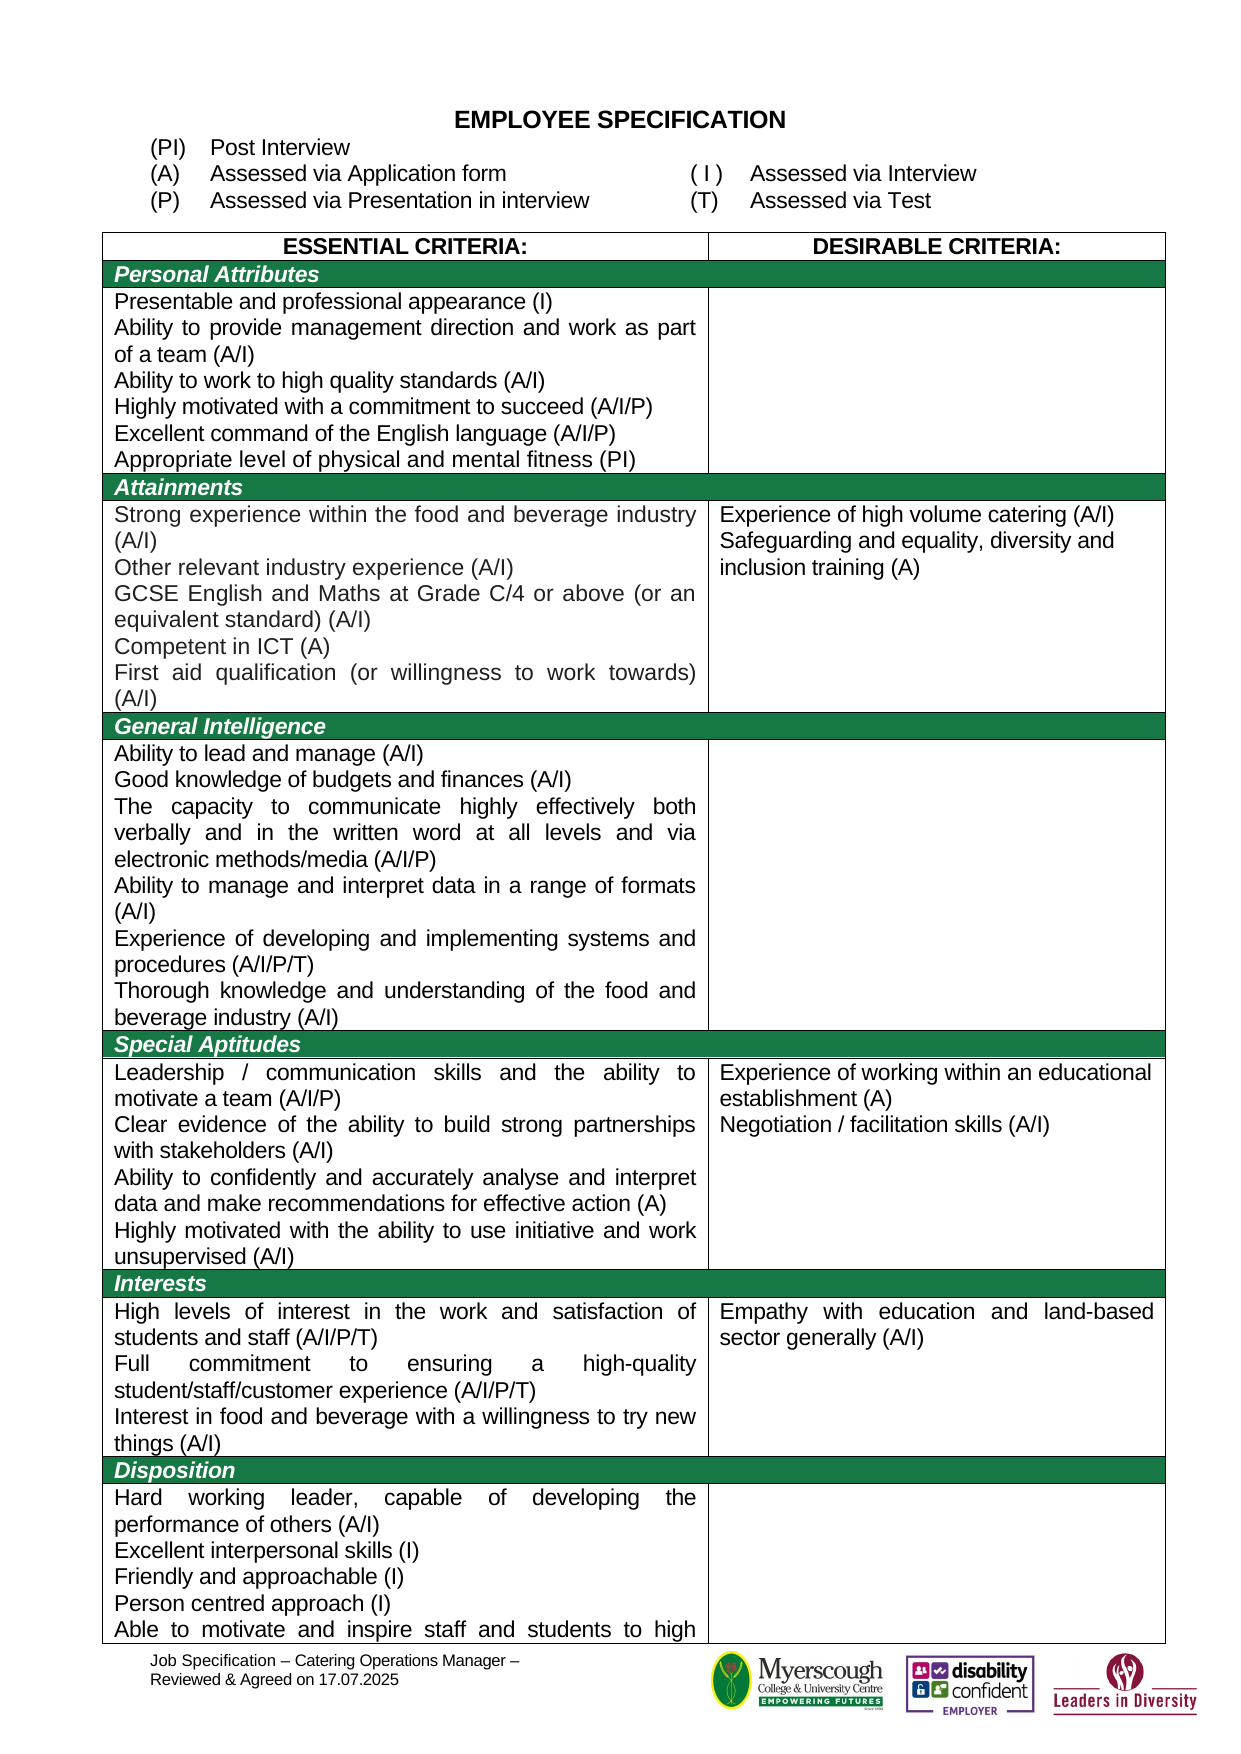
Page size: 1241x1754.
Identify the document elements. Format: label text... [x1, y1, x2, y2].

table_header DESIRABLE CRITERIA: [709, 233, 1165, 259]
table_cell General Intelligence [103, 713, 1165, 739]
table_header ESSENTIAL CRITERIA: [103, 233, 708, 259]
table_cell Empathy with education and land-based sector generally (A/I) [709, 1298, 1165, 1456]
table_cell Personal Attributes [103, 261, 1165, 287]
table_cell Special Aptitudes [103, 1031, 1165, 1057]
table_cell Interests [103, 1270, 1165, 1297]
picture [895, 1651, 1043, 1718]
text (P) Assessed via Presentation in interview (T) Assessed via Test [150, 187, 1090, 213]
table_cell [709, 1484, 1165, 1642]
table_cell Disposition [103, 1457, 1165, 1483]
table_cell Ability to lead and manage (A/I) Good knowledge of budgets and finances (A/I) The capacity to communicate highly effectively both verbally and in the written word at all levels and via electronic methods/media (A/I/P) Ability to manage and interpret data in a range of formats (A/I) Experience of developing and implementing systems and procedures (A/I/P/T) Thorough knowledge and understanding of the food and beverage industry (A/I) [103, 740, 708, 1030]
table_cell Strong experience within the food and beverage industry (A/I) Other relevant industry experience (A/I) GCSE English and Maths at Grade C/4 or above (or an equivalent standard) (A/I) Competent in ICT (A) First aid qualification (or willingness to work towards) (A/I) [103, 501, 708, 712]
table_cell Leadership / communication skills and the ability to motivate a team (A/I/P) Clear evidence of the ability to build strong partnerships with stakeholders (A/I) Ability to confidently and accurately analyse and interpret data and make recommendations for effective action (A) Highly motivated with the ability to use initiative and work unsupervised (A/I) [103, 1059, 708, 1269]
text (A) Assessed via Application form ( I ) Assessed via Interview [150, 160, 1090, 187]
table_cell [709, 740, 1165, 1030]
table_cell Experience of high volume catering (A/I) Safeguarding and equality, diversity and inclusion training (A) [709, 501, 1165, 712]
picture [1050, 1650, 1200, 1718]
text EMPLOYEE SPECIFICATION [150, 105, 1090, 134]
table_cell Attainments [103, 474, 1165, 500]
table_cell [103, 1484, 708, 1642]
picture [711, 1651, 887, 1713]
text (PI) Post Interview [150, 134, 1090, 160]
table_cell High levels of interest in the work and satisfaction of students and staff (A/I/P/T) Full commitment to ensuring a high-quality student/staff/customer experience (A/I/P/T) Interest in food and beverage with a willingness to try new things (A/I) [103, 1298, 708, 1456]
table_cell [709, 288, 1165, 472]
table_cell Experience of working within an educational establishment (A) Negotiation / facilitation skills (A/I) [709, 1059, 1165, 1269]
table_cell Presentable and professional appearance (I) Ability to provide management direction and work as part of a team (A/I) Ability to work to high quality standards (A/I) Highly motivated with a commitment to succeed (A/I/P) Excellent command of the English language (A/I/P) Appropriate level of physical and mental fitness (PI) [103, 288, 708, 472]
